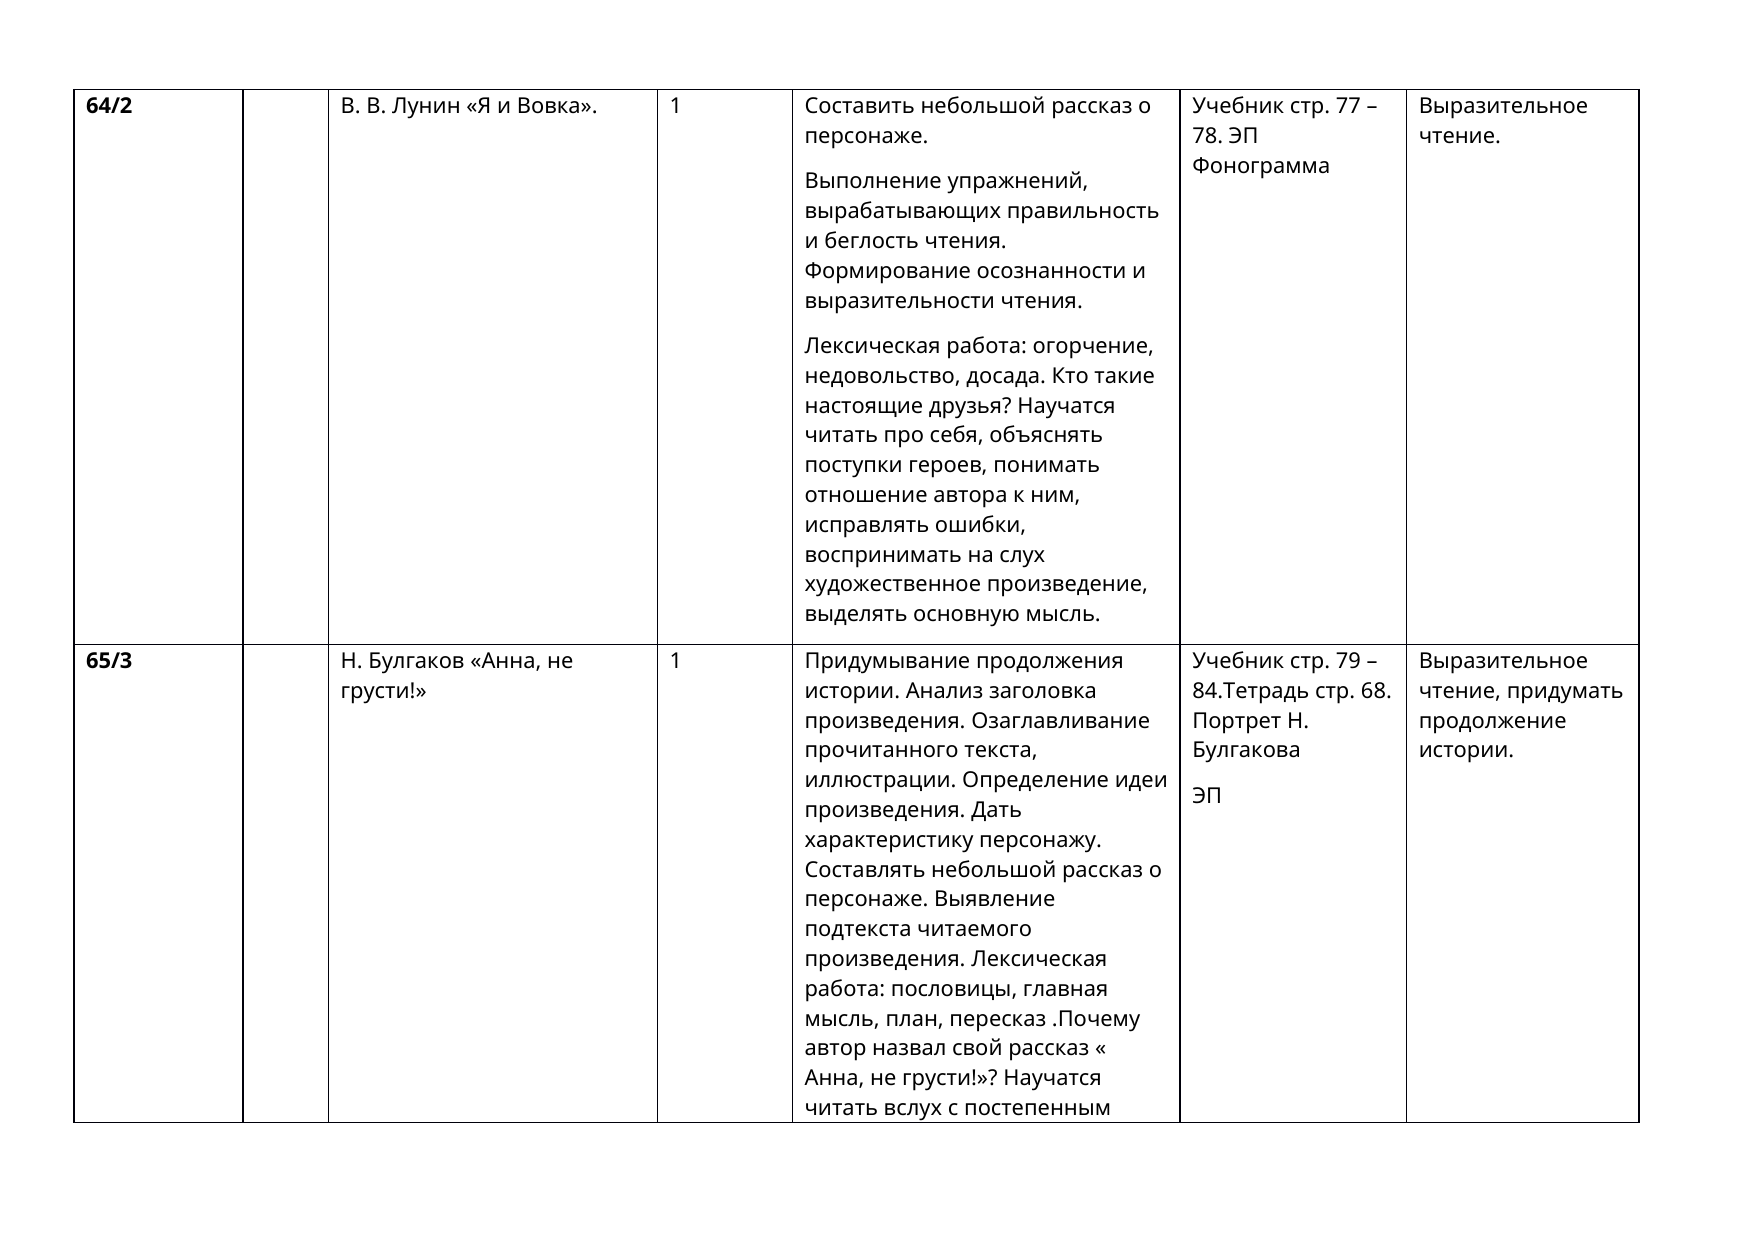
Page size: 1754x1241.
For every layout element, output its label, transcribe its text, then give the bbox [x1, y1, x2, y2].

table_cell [329, 645, 657, 1122]
table_cell [244, 90, 328, 643]
table_cell [244, 645, 328, 1122]
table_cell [1407, 645, 1638, 1122]
table_cell 1 [658, 90, 792, 643]
table_cell 1 [658, 645, 792, 1122]
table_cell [793, 645, 1179, 1122]
table_cell 64/2 [75, 90, 242, 643]
table_cell Учебник стр. 77 – 78. ЭП Фонограмма [1181, 90, 1406, 643]
table_cell Составить небольшой рассказ о персонаже. Выполнение упражнений, вырабатывающих правильность и беглость чтения. Формирование осознанности и выразительности чтения. Лексическая работа: огорчение, недовольство, досада. Кто такие настоящие друзья? Научатся читать про себя, объяснять поступки героев, понимать отношение автора к ним, исправлять ошибки, воспринимать на слух художественное произведение, выделять основную мысль. [793, 90, 1179, 643]
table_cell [1181, 645, 1406, 1122]
table_cell В. В. Лунин «Я и Вовка». [329, 90, 657, 643]
table_cell Выразительное чтение. [1407, 90, 1638, 643]
table_cell 65/3 [75, 645, 242, 1122]
